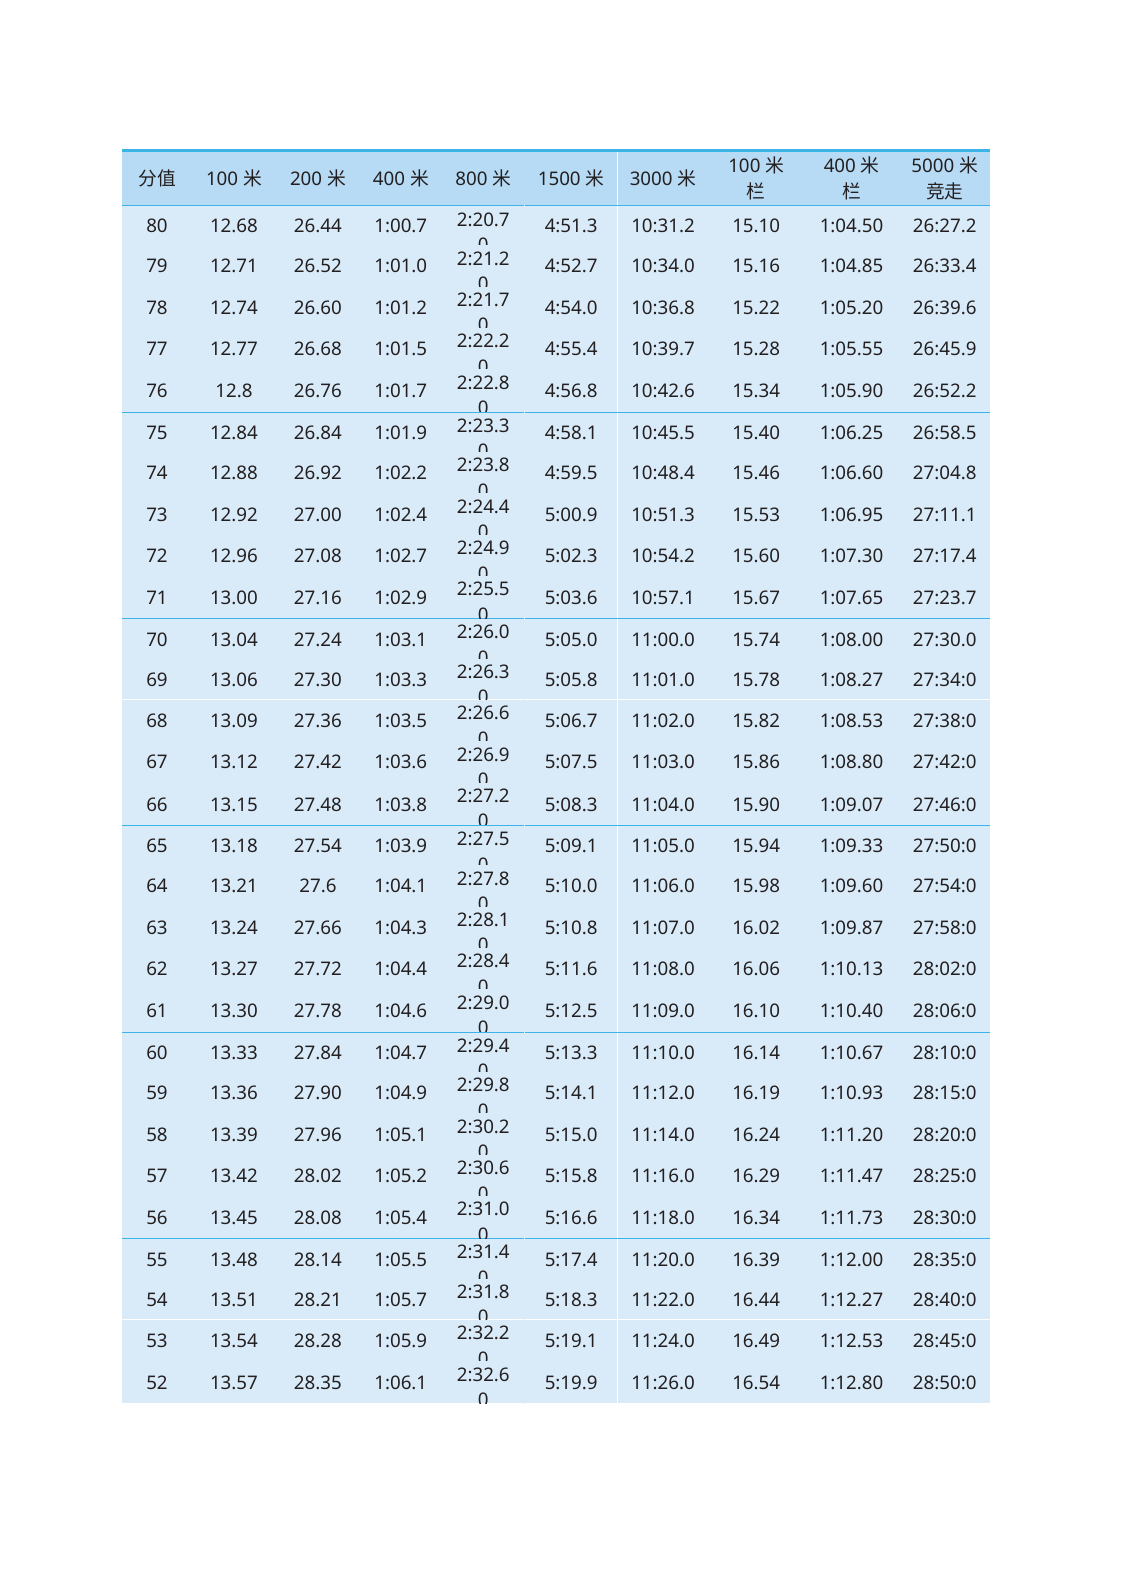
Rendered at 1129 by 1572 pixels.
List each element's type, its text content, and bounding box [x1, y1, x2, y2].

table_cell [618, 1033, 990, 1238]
table_cell 27.00 [276, 493, 360, 534]
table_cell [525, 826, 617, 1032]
table_cell 26.84 [276, 413, 360, 452]
table_cell 12.8 [192, 369, 276, 412]
table_cell 2:20.70 [442, 206, 524, 245]
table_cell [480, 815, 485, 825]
table_cell 5:05.0 [525, 619, 617, 658]
table_cell 1:04.50 [804, 206, 899, 245]
table_cell 27.08 [276, 534, 360, 576]
table_cell 11:00.0 [618, 619, 708, 658]
table_cell 15.40 [708, 413, 804, 452]
table_cell 26:39.6 [899, 286, 990, 328]
table_cell 12.88 [192, 452, 276, 493]
table_cell 27:34:0 [899, 658, 990, 699]
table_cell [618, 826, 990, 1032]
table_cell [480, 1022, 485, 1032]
table_cell 26:33.4 [899, 245, 990, 286]
table_cell 27.24 [276, 619, 360, 658]
table_cell 26.76 [276, 369, 360, 412]
table_cell 2:23.80 [442, 452, 524, 493]
table_header 100 米栏 [708, 152, 804, 205]
table_cell 2:22.20 [442, 328, 524, 369]
table_cell 2:26.60 [442, 700, 524, 741]
table_cell 2:24.90 [442, 534, 524, 576]
table_cell 4:55.4 [525, 328, 617, 369]
table_header 400 米 [360, 152, 442, 205]
table_cell 1:02.4 [360, 493, 442, 534]
table_cell 26.60 [276, 286, 360, 328]
table_cell 1:04.85 [804, 245, 899, 286]
table_cell 11:01.0 [618, 658, 708, 699]
table_cell 15.34 [708, 369, 804, 412]
table_cell 10:48.4 [618, 452, 708, 493]
table_cell 68 [122, 700, 192, 741]
table_cell 2:24.40 [442, 493, 524, 534]
table_cell 73 [122, 493, 192, 534]
table_cell 5:00.9 [525, 493, 617, 534]
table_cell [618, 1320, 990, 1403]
table_cell 2:23.30 [442, 413, 524, 452]
table_cell 72 [122, 534, 192, 576]
table_header 800 米 [442, 152, 524, 205]
table_cell 1:01.0 [360, 245, 442, 286]
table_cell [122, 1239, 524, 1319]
table_cell 2:21.70 [442, 286, 524, 328]
table_cell 12.92 [192, 493, 276, 534]
table_cell 15.16 [708, 245, 804, 286]
table_cell 27.36 [276, 700, 360, 741]
table_cell 10:34.0 [618, 245, 708, 286]
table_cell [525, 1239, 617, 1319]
table_cell 77 [122, 328, 192, 369]
table_cell 1:02.7 [360, 534, 442, 576]
table_cell 2:25.50 [442, 576, 524, 618]
table_cell 2:26.30 [442, 658, 524, 699]
table_cell 79 [122, 245, 192, 286]
table_cell 12.74 [192, 286, 276, 328]
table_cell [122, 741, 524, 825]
table_cell 15.67 [708, 576, 804, 618]
table_cell 15.22 [708, 286, 804, 328]
table_header 1500 米 [525, 152, 617, 205]
table_cell 10:39.7 [618, 328, 708, 369]
table_cell 11:02.0 [618, 700, 708, 741]
table_cell 1:06.60 [804, 452, 899, 493]
table_header 200 米 [276, 152, 360, 205]
table_cell 75 [122, 413, 192, 452]
table_cell 27.30 [276, 658, 360, 699]
table_cell 71 [122, 576, 192, 618]
table_cell 1:05.90 [804, 369, 899, 412]
table_cell 12.77 [192, 328, 276, 369]
table_cell 26.68 [276, 328, 360, 369]
table_cell 13.09 [192, 700, 276, 741]
table_cell 12.96 [192, 534, 276, 576]
table_cell 10:42.6 [618, 369, 708, 412]
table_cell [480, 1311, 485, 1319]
table_cell 80 [122, 206, 192, 245]
table_cell 26:27.2 [899, 206, 990, 245]
table_cell 15.46 [708, 452, 804, 493]
table_cell 4:59.5 [525, 452, 617, 493]
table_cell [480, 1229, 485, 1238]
table_cell 15.60 [708, 534, 804, 576]
table_header 400 米栏 [804, 152, 899, 205]
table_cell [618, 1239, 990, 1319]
table_cell 10:36.8 [618, 286, 708, 328]
table_cell 2:22.80 [442, 369, 524, 412]
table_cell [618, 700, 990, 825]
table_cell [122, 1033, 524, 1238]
table_cell 26:45.9 [899, 328, 990, 369]
table_cell 27:04.8 [899, 452, 990, 493]
table_cell 1:01.2 [360, 286, 442, 328]
table_cell 5:02.3 [525, 534, 617, 576]
table_header 分值 [122, 152, 192, 205]
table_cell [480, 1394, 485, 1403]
table_cell 26.44 [276, 206, 360, 245]
table_cell 1:05.55 [804, 328, 899, 369]
table_cell 10:51.3 [618, 493, 708, 534]
table_cell 4:51.3 [525, 206, 617, 245]
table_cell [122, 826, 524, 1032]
table_cell 69 [122, 658, 192, 699]
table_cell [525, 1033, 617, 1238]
table_cell 1:03.5 [360, 700, 442, 741]
table_cell 1:08.00 [804, 619, 899, 658]
table_cell 4:54.0 [525, 286, 617, 328]
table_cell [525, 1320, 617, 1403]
table_cell 15.28 [708, 328, 804, 369]
table_cell 76 [122, 369, 192, 412]
table_cell 4:56.8 [525, 369, 617, 412]
table_cell 27.16 [276, 576, 360, 618]
table_cell 2:21.20 [442, 245, 524, 286]
table_cell 15.74 [708, 619, 804, 658]
table_cell 15.78 [708, 658, 804, 699]
table_cell 10:45.5 [618, 413, 708, 452]
table_header 100 米 [192, 152, 276, 205]
table_cell 26.92 [276, 452, 360, 493]
table_cell 12.71 [192, 245, 276, 286]
table_cell 78 [122, 286, 192, 328]
table_cell 70 [122, 619, 192, 658]
table_cell 12.84 [192, 413, 276, 452]
table_cell 1:01.9 [360, 413, 442, 452]
table_cell 1:03.1 [360, 619, 442, 658]
table_cell 1:08.27 [804, 658, 899, 699]
table_cell 2:26.00 [442, 619, 524, 658]
table_cell 15.10 [708, 206, 804, 245]
table_cell 1:07.65 [804, 576, 899, 618]
table_cell 15.53 [708, 493, 804, 534]
table_header 3000 米 [618, 152, 708, 205]
table_cell 1:03.3 [360, 658, 442, 699]
table_cell 10:54.2 [618, 534, 708, 576]
table_cell 1:02.2 [360, 452, 442, 493]
table_cell 1:06.95 [804, 493, 899, 534]
table_cell 74 [122, 452, 192, 493]
table_cell 26.52 [276, 245, 360, 286]
table_cell 1:06.25 [804, 413, 899, 452]
table_cell 5:03.6 [525, 576, 617, 618]
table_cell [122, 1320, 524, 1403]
table_cell 13.06 [192, 658, 276, 699]
table_cell 15.82 [708, 700, 804, 741]
table_cell 26:52.2 [899, 369, 990, 412]
table_cell 27:11.1 [899, 493, 990, 534]
table_cell 13.04 [192, 619, 276, 658]
table_cell 1:07.30 [804, 534, 899, 576]
table_cell 1:00.7 [360, 206, 442, 245]
table_cell 5:06.7 [525, 700, 617, 741]
table_cell 13.00 [192, 576, 276, 618]
table_cell 27:23.7 [899, 576, 990, 618]
table_cell 10:31.2 [618, 206, 708, 245]
table_cell 1:05.20 [804, 286, 899, 328]
table_cell 4:58.1 [525, 413, 617, 452]
table_cell 27:17.4 [899, 534, 990, 576]
table_cell 1:02.9 [360, 576, 442, 618]
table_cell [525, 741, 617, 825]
table_cell 10:57.1 [618, 576, 708, 618]
table_header 5000 米 竞走 [899, 152, 990, 205]
table_cell 5:05.8 [525, 658, 617, 699]
table_cell 26:58.5 [899, 413, 990, 452]
table_cell 12.68 [192, 206, 276, 245]
table_cell 1:01.7 [360, 369, 442, 412]
table_cell 4:52.7 [525, 245, 617, 286]
table_cell 27:30.0 [899, 619, 990, 658]
table_cell 1:01.5 [360, 328, 442, 369]
